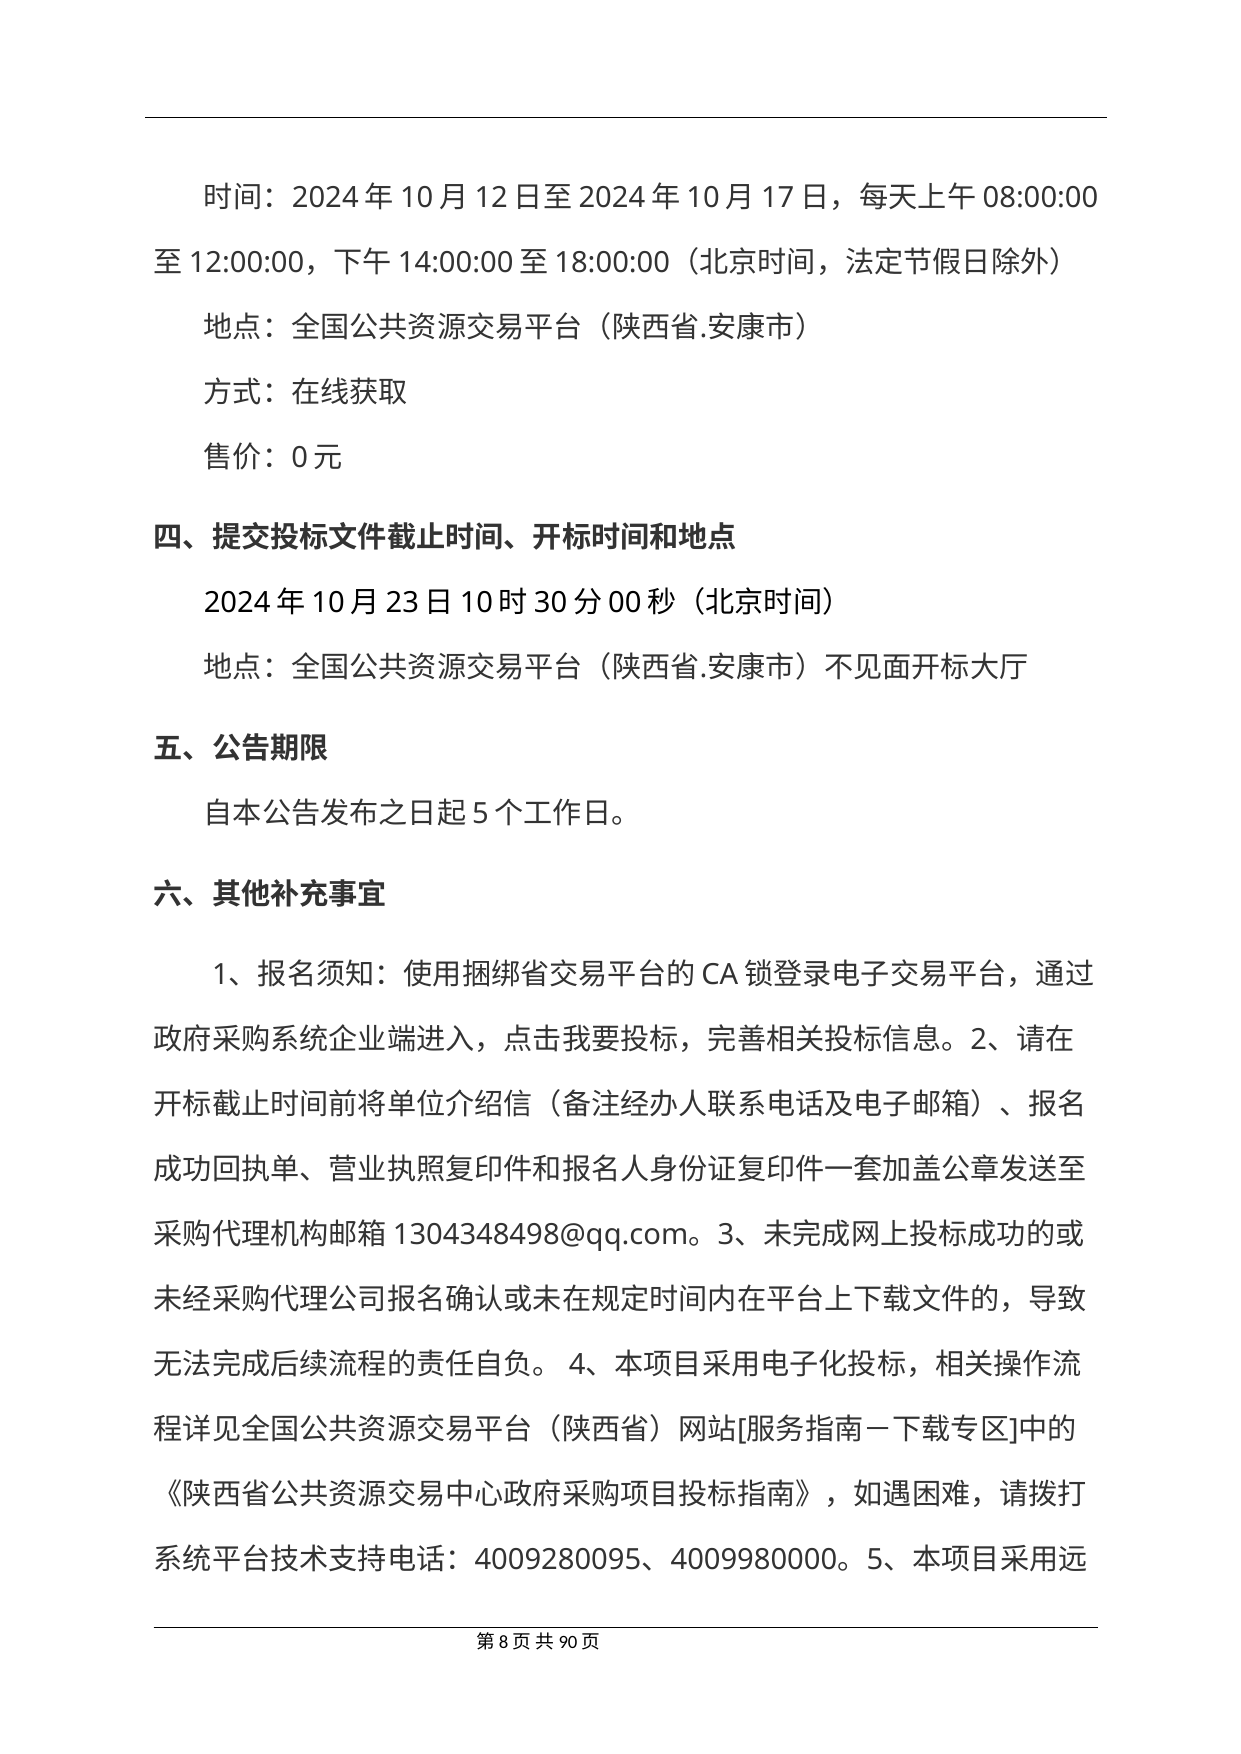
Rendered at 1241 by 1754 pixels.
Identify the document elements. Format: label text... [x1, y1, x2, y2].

text 自本公告发布之日起5个工作日。 [153, 778, 1098, 843]
text 地点：全国公共资源交易平台（陕西省.安康市）不见面开标大厅 [153, 633, 1098, 698]
text 六、其他补充事宜 [153, 859, 1098, 924]
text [153, 939, 1098, 1589]
text 售价：0元 [153, 422, 1098, 487]
text 方式：在线获取 [153, 357, 1098, 422]
text 四、提交投标文件截止时间、开标时间和地点 [153, 503, 1098, 568]
text 2024年10月23日10时30分00秒（北京时间） [153, 568, 1098, 633]
text 五、公告期限 [153, 713, 1098, 778]
text 地点：全国公共资源交易平台（陕西省.安康市） [153, 292, 1098, 357]
text 时间：2024年10月12日至2024年10月17日，每天上午08:00:00至12:00:00，下午14:00:00至18:00:00（北京时间，法定节假日除外） [153, 162, 1098, 292]
